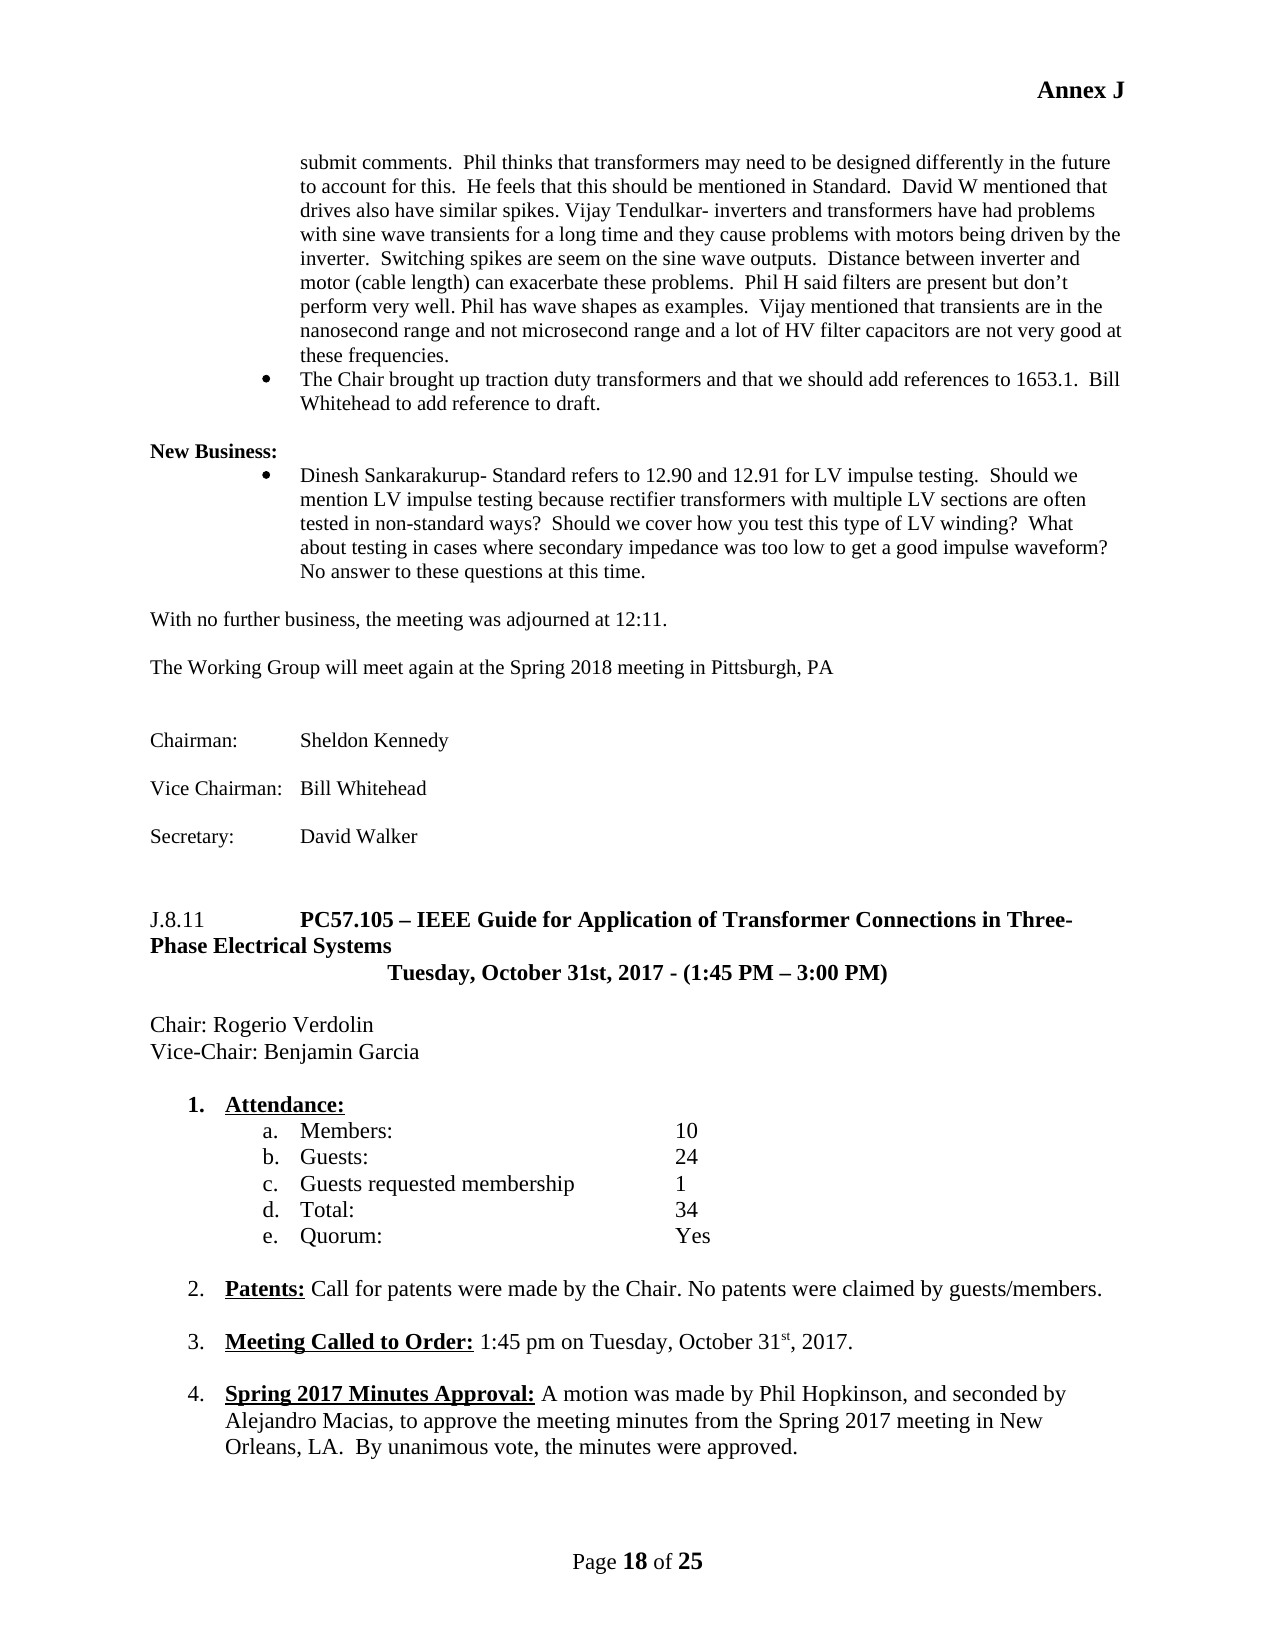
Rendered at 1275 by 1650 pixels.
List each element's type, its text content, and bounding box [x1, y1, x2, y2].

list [262, 150, 1125, 367]
list Quorum: Yes [262, 1222, 1125, 1249]
list The Chair brought up traction duty transformers and that we should add references to 1653.1. Bill Whitehead to add reference to draft. [262, 367, 1125, 415]
list Meeting Called to Order: 1:45 pm on Tuesday, October 31st, 2017. [187, 1328, 1125, 1354]
text Tuesday, October 31st, 2017 - (1:45 PM – 3:00 PM) [150, 959, 1125, 985]
list Attendance: [187, 1091, 1125, 1117]
text Chair: Rogerio Verdolin [150, 1012, 1125, 1038]
list Total: 34 [262, 1196, 1125, 1222]
text The Working Group will meet again at the Spring 2018 meeting in Pittsburgh, PA [150, 655, 1125, 679]
text Vice-Chair: Benjamin Garcia [150, 1038, 1125, 1064]
text J.8.11 PC57.105 – IEEE Guide for Application of Transformer Connections in Three-Phase Electrical Systems [150, 906, 1125, 959]
text New Business: [150, 439, 1125, 463]
text Chairman: Sheldon Kennedy [150, 727, 1125, 752]
list Spring 2017 Minutes Approval: A motion was made by Phil Hopkinson, and seconded by Alejandro Macias, to approve the meeting minutes from the Spring 2017 meeting in New Orleans, LA. By unanimous vote, the minutes were approved. [187, 1381, 1125, 1459]
text With no further business, the meeting was adjourned at 12:11. [150, 607, 1125, 631]
list Dinesh Sankarakurup- Standard refers to 12.90 and 12.91 for LV impulse testing. Should we mention LV impulse testing because rectifier transformers with multiple LV sections are often tested in non-standard ways? Should we cover how you test this type of LV winding? What about testing in cases where secondary impedance was too low to get a good impulse waveform? No answer to these questions at this time. [262, 463, 1125, 583]
text Vice Chairman: Bill Whitehead [150, 776, 1125, 800]
list Patents: Call for patents were made by the Chair. No patents were claimed by guests/members. [187, 1275, 1125, 1301]
list Guests requested membership 1 [262, 1170, 1125, 1196]
text Secretary: David Walker [150, 824, 1125, 848]
list Members: 10 [262, 1117, 1125, 1143]
list Guests: 24 [262, 1143, 1125, 1170]
